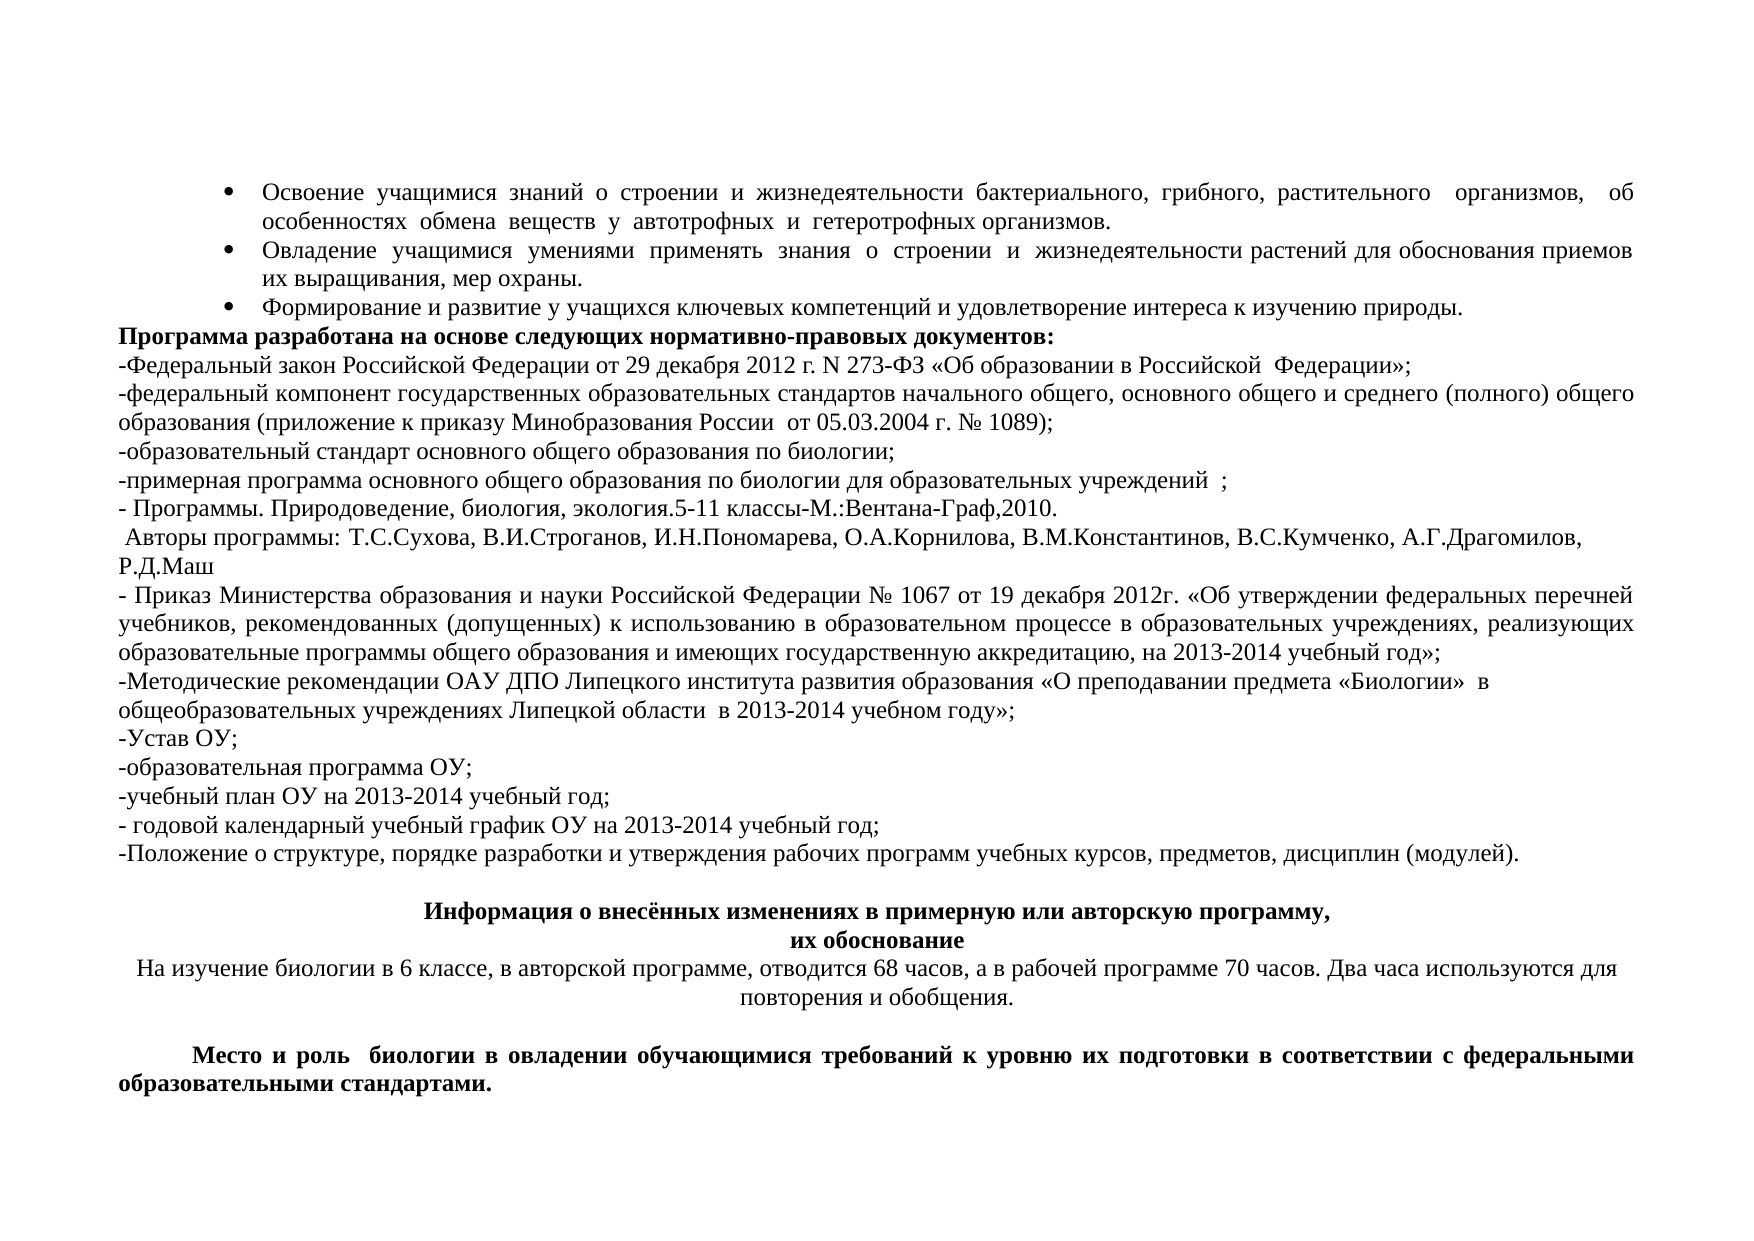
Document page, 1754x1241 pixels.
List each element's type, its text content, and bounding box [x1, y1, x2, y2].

text -федеральный компонент государственных образовательных стандартов начального общего, основного общего и среднего (полного) общего образования (приложение к приказу Минобразования России от 05.03.2004 г. № 1089); [118, 378, 1636, 436]
list Овладение учащимися умениями применять знания о строении и жизнедеятельности растений для обоснования приемов их выращивания, мер охраны. [224, 235, 1636, 292]
text Информация о внесённых изменениях в примерную или авторскую программу, [118, 896, 1636, 925]
text - Программы. Природоведение, биология, экология.5-11 классы-М.:Вентана-Граф,2010. [118, 493, 1636, 522]
text - годовой календарный учебный график ОУ на 2013-2014 учебный год; [118, 810, 1636, 838]
subtitle -Федеральный закон Российской Федерации от 29 декабря . N 273-ФЗ «Об образовании в Российской Федерации»; [118, 350, 1636, 378]
text -учебный план ОУ на 2013-2014 учебный год; [118, 781, 1636, 810]
text Место и роль биологии в овладении обучающимися требований к уровню их подготовки в соответствии с федеральными образовательными стандартами. [118, 1040, 1636, 1097]
text -Положение о структуре, порядке разработки и утверждения рабочих программ учебных курсов, предметов, дисциплин (модулей). [118, 838, 1636, 867]
text Авторы программы: Т.С.Сухова, В.И.Строганов, И.Н.Пономарева, О.А.Корнилова, В.М.Константинов, В.С.Кумченко, А.Г.Драгомилов, Р.Д.Маш [118, 522, 1636, 580]
text -примерная программа основного общего образования по биологии для образовательных учреждений ; [118, 465, 1636, 493]
list Освоение учащимися знаний о строении и жизнедеятельности бактериального, грибного, растительного организмов, об особенностях обмена веществ у автотрофных и гетеротрофных организмов. [224, 177, 1636, 235]
text На изучение биологии в 6 классе, в авторской программе, отводится 68 часов, а в рабочей программе 70 часов. Два часа используются для повторения и обобщения. [118, 953, 1636, 1011]
text их обоснование [118, 925, 1636, 953]
text -Устав ОУ; [118, 723, 1636, 752]
text Программа разработана на основе следующих нормативно-правовых документов: [118, 321, 1636, 350]
list Формирование и развитие у учащихся ключевых компетенций и удовлетворение интереса к изучению природы. [224, 292, 1636, 321]
text -образовательная программа ОУ; [118, 752, 1636, 781]
text -образовательный стандарт основного общего образования по биологии; [118, 436, 1636, 465]
text - Приказ Министерства образования и науки Российской Федерации № 1067 от 19 декабря 2012г. «Об утверждении федеральных перечней учебников, рекомендованных (допущенных) к использованию в образовательном процессе в образовательных учреждениях, реализующих образовательные программы общего образования и имеющих государственную аккредитацию, на 2013-2014 учебный год»; [118, 580, 1636, 666]
text -Методические рекомендации ОАУ ДПО Липецкого института развития образования «О преподавании предмета «Биологии» в общеобразовательных учреждениях Липецкой области в 2013-2014 учебном году»; [118, 666, 1636, 723]
